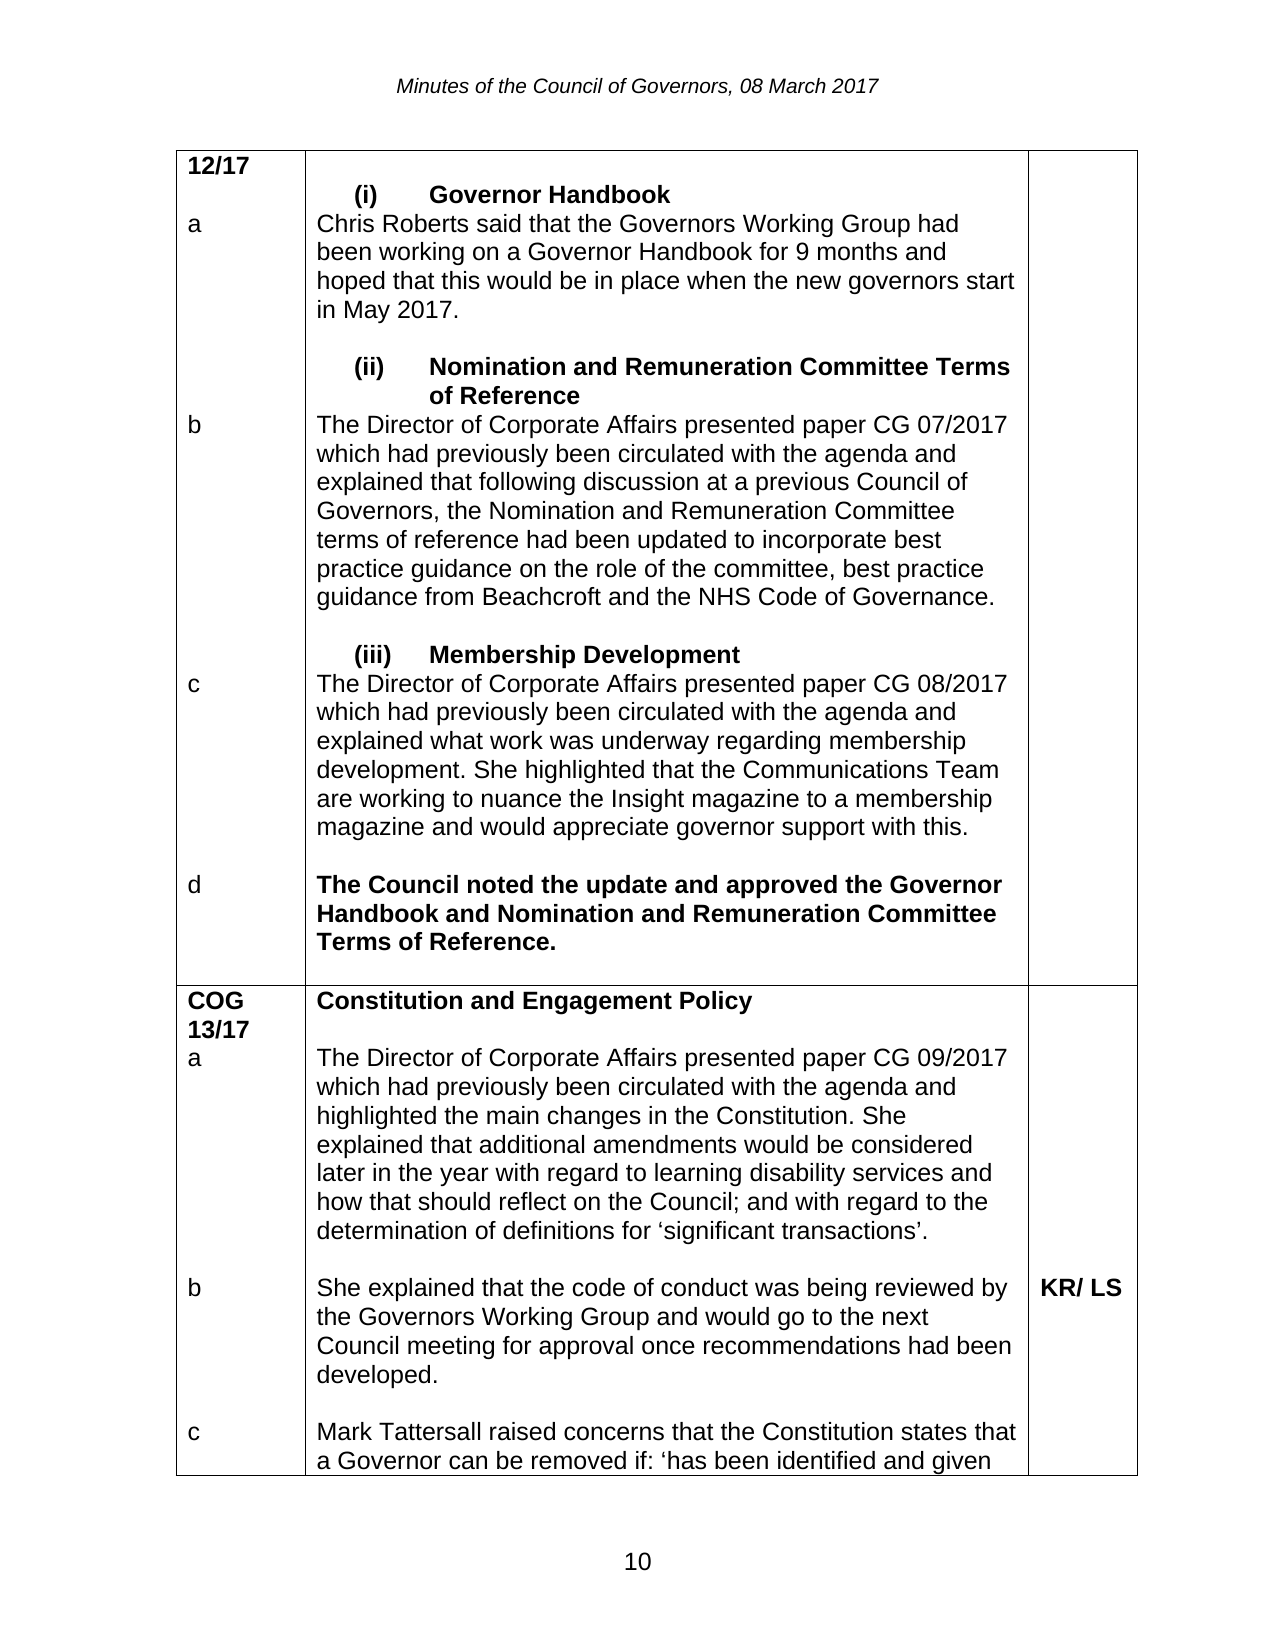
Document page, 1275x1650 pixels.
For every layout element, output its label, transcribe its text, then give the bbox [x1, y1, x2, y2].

table_cell [1029, 151, 1137, 985]
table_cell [306, 986, 1028, 1474]
table_cell COG 13/17 a b c d [177, 986, 305, 1474]
table_cell COG 12/17 a b c d [177, 151, 305, 985]
table_cell KR/ LS KR [1029, 986, 1137, 1474]
